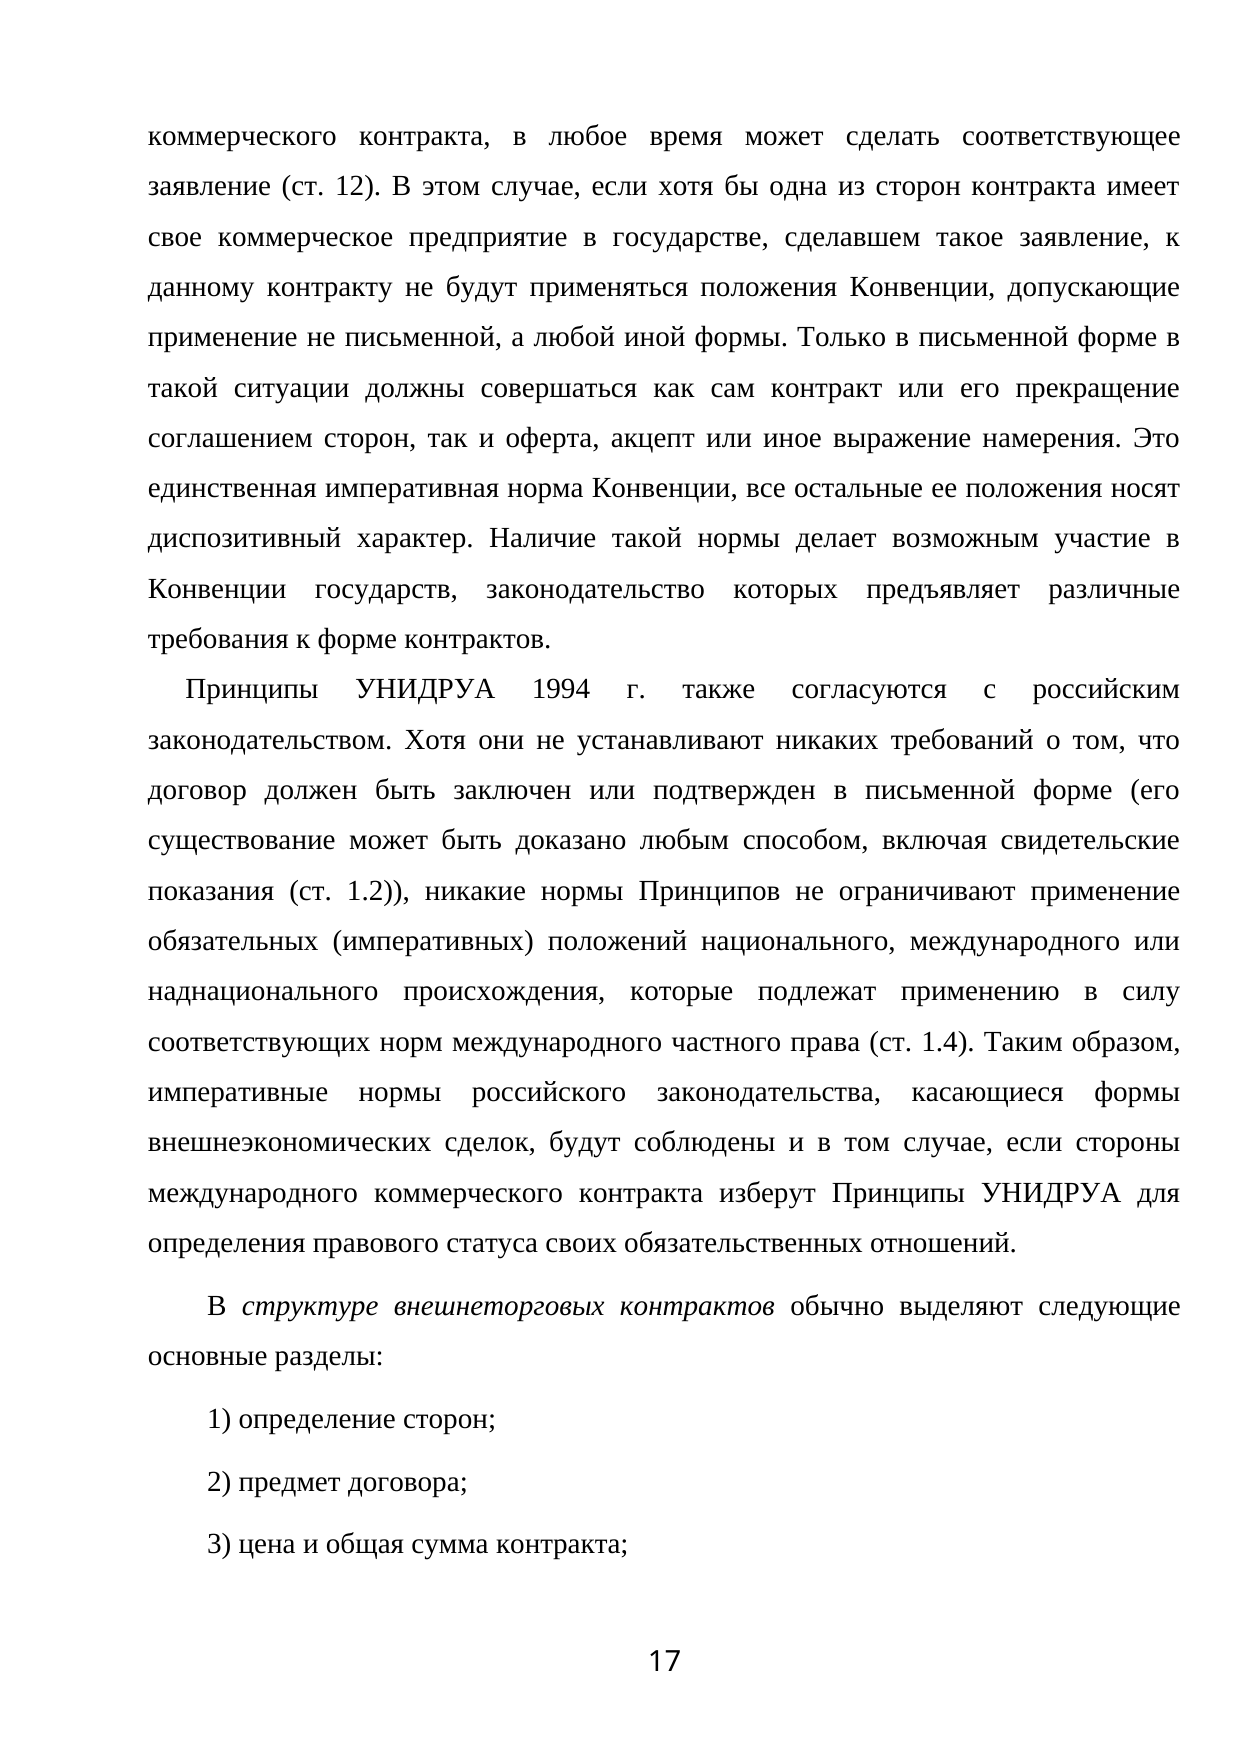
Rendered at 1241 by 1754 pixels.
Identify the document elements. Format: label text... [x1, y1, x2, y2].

list В структуре внешнеторговых контрактов обычно выделяют следующие основные разделы: [148, 1288, 1181, 1372]
list 3) цена и общая сумма контракта; [148, 1527, 1181, 1560]
text Принципы УНИДРУА . также согласуются с российским законодательством. Хотя они не устанавливают никаких требований о том, что договор должен быть заключен или подтвержден в письменной форме (его существование может быть доказано любым способом, включая свидетельские показания (ст. 1.2)), никакие нормы Принципов не ограничивают применение обязательных (императивных) положений национального, международного или наднационального происхождения, которые подлежат применению в силу соответствующих норм международного частного права (ст. 1.4). Таким образом, императивные нормы российского законодательства, касающиеся формы внешнеэкономических сделок, будут соблюдены и в том случае, если стороны международного коммерческого контракта изберут Принципы УНИДРУА для определения правового статуса своих обязательственных отношений. [148, 672, 1181, 1258]
list 1) определение сторон; [148, 1401, 1181, 1434]
list 2) предмет договора; [148, 1464, 1181, 1497]
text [148, 118, 1181, 655]
